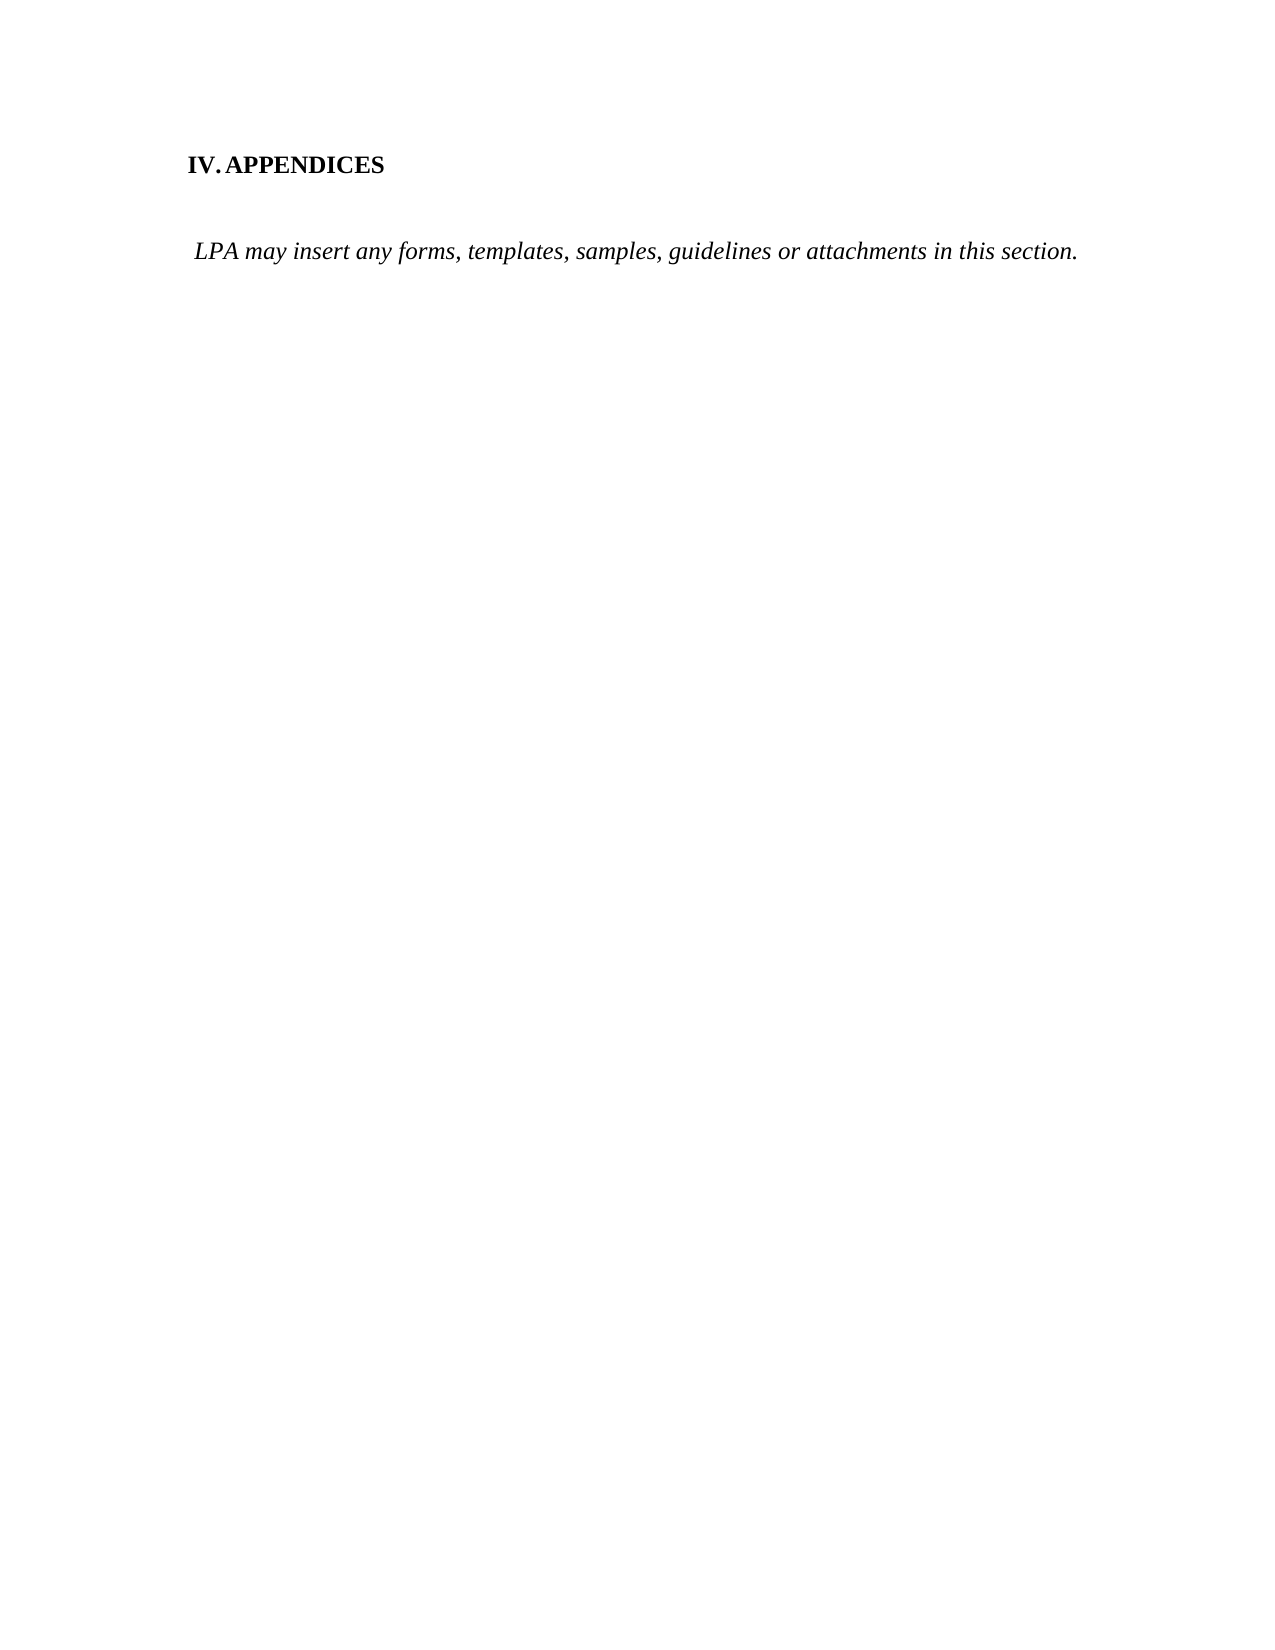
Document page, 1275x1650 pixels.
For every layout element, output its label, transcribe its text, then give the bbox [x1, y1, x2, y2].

list APPENDICES [187, 150, 1125, 179]
text LPA may insert any forms, templates, samples, guidelines or attachments in this section. [150, 236, 1125, 265]
